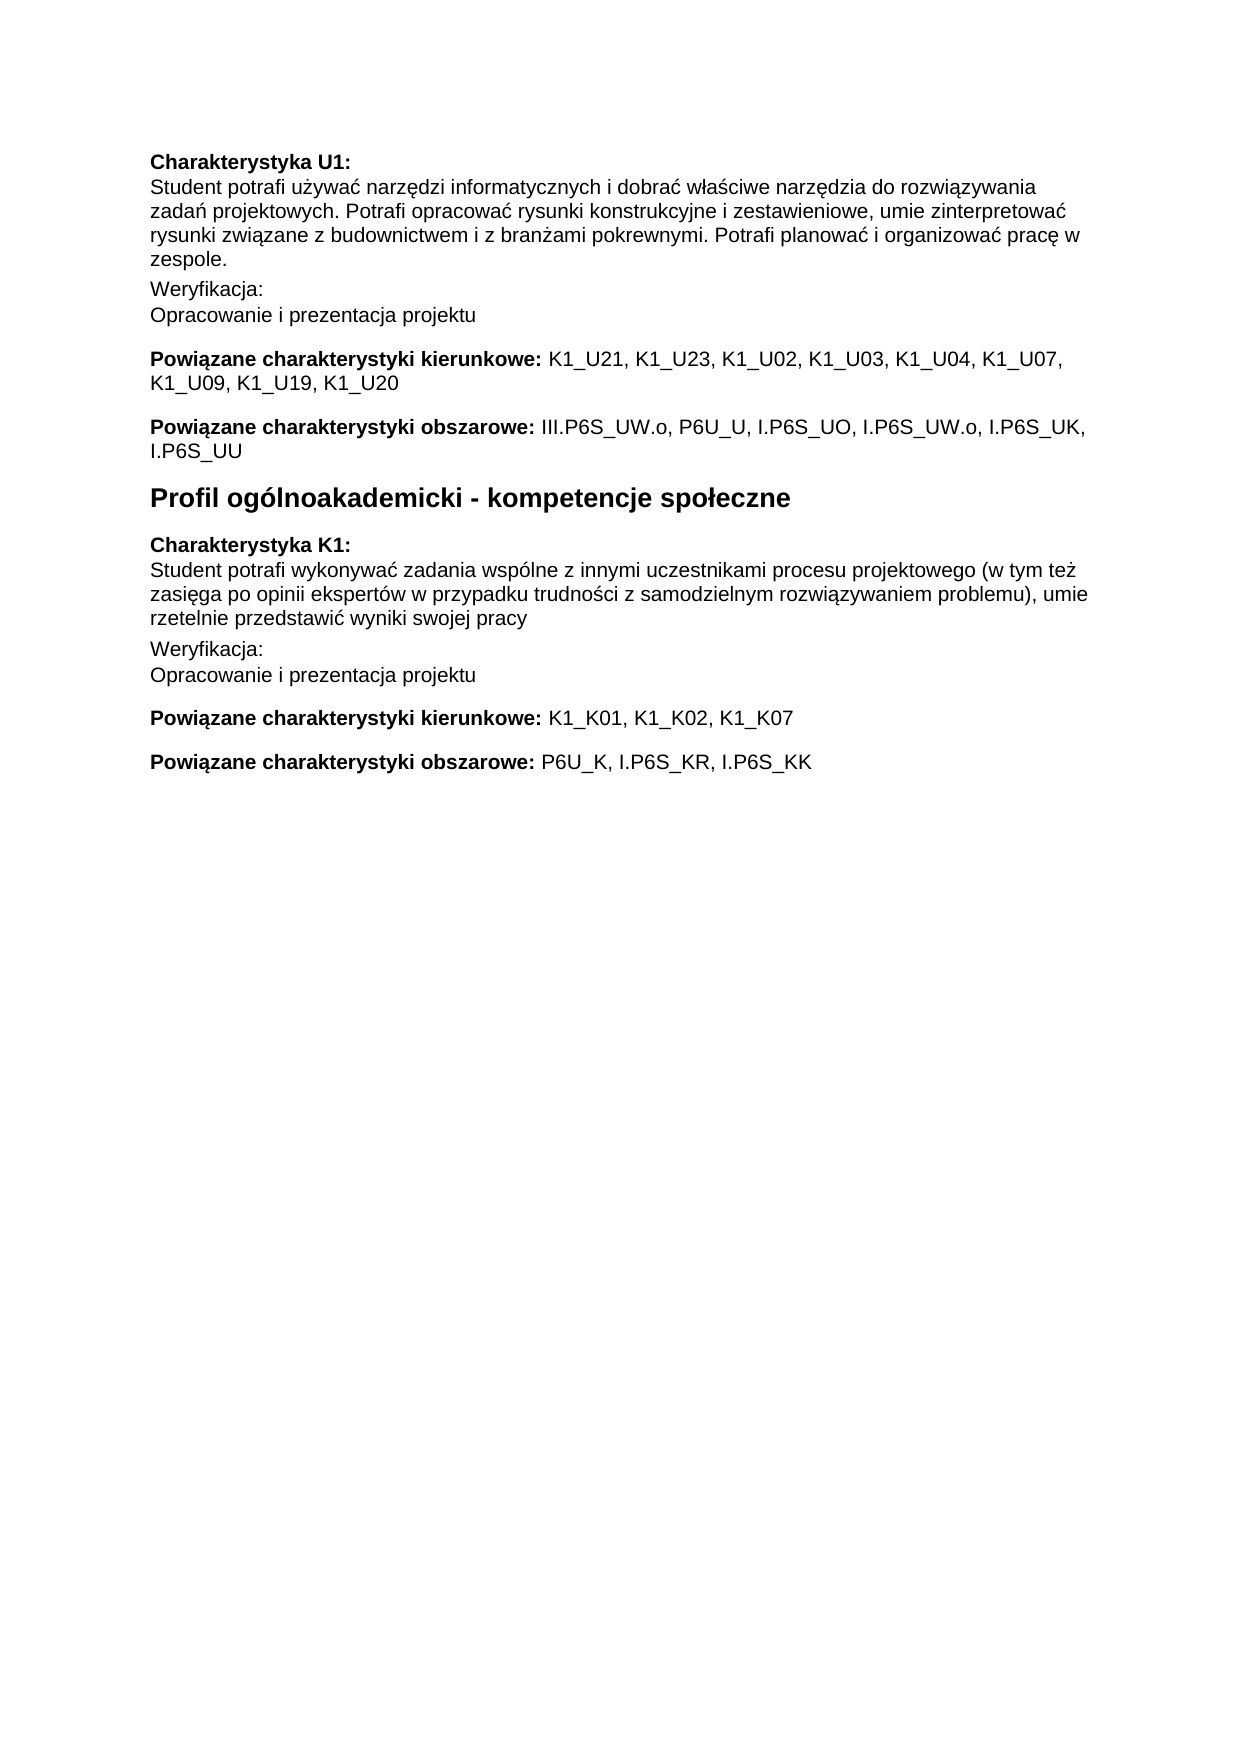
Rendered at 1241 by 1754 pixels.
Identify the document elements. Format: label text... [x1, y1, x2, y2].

text Student potrafi wykonywać zadania wspólne z innymi uczestnikami procesu projektowego (w tym też zasięga po opinii ekspertów w przypadku trudności z samodzielnym rozwiązywaniem problemu), umie rzetelnie przedstawić wyniki swojej pracy [150, 558, 1090, 630]
text Weryfikacja: [150, 636, 1090, 660]
text Powiązane charakterystyki obszarowe: P6U_K, I.P6S_KR, I.P6S_KK [150, 750, 1090, 774]
text Opracowanie i prezentacja projektu [150, 662, 1090, 686]
text Charakterystyka U1: [150, 150, 1090, 174]
text Charakterystyka K1: [150, 533, 1090, 557]
text Weryfikacja: [150, 277, 1090, 301]
text Opracowanie i prezentacja projektu [150, 303, 1090, 327]
text Powiązane charakterystyki kierunkowe: K1_K01, K1_K02, K1_K07 [150, 706, 1090, 730]
text Powiązane charakterystyki kierunkowe: K1_U21, K1_U23, K1_U02, K1_U03, K1_U04, K1_U07, K1_U09, K1_U19, K1_U20 [150, 347, 1090, 395]
text Student potrafi używać narzędzi informatycznych i dobrać właściwe narzędzia do rozwiązywania zadań projektowych. Potrafi opracować rysunki konstrukcyjne i zestawieniowe, umie zinterpretować rysunki związane z budownictwem i z branżami pokrewnymi. Potrafi planować i organizować pracę w zespole. [150, 175, 1090, 271]
text Powiązane charakterystyki obszarowe: III.P6S_UW.o, P6U_U, I.P6S_UO, I.P6S_UW.o, I.P6S_UK, I.P6S_UU [150, 414, 1090, 462]
subtitle Profil ogólnoakademicki - kompetencje społeczne [150, 482, 1090, 513]
